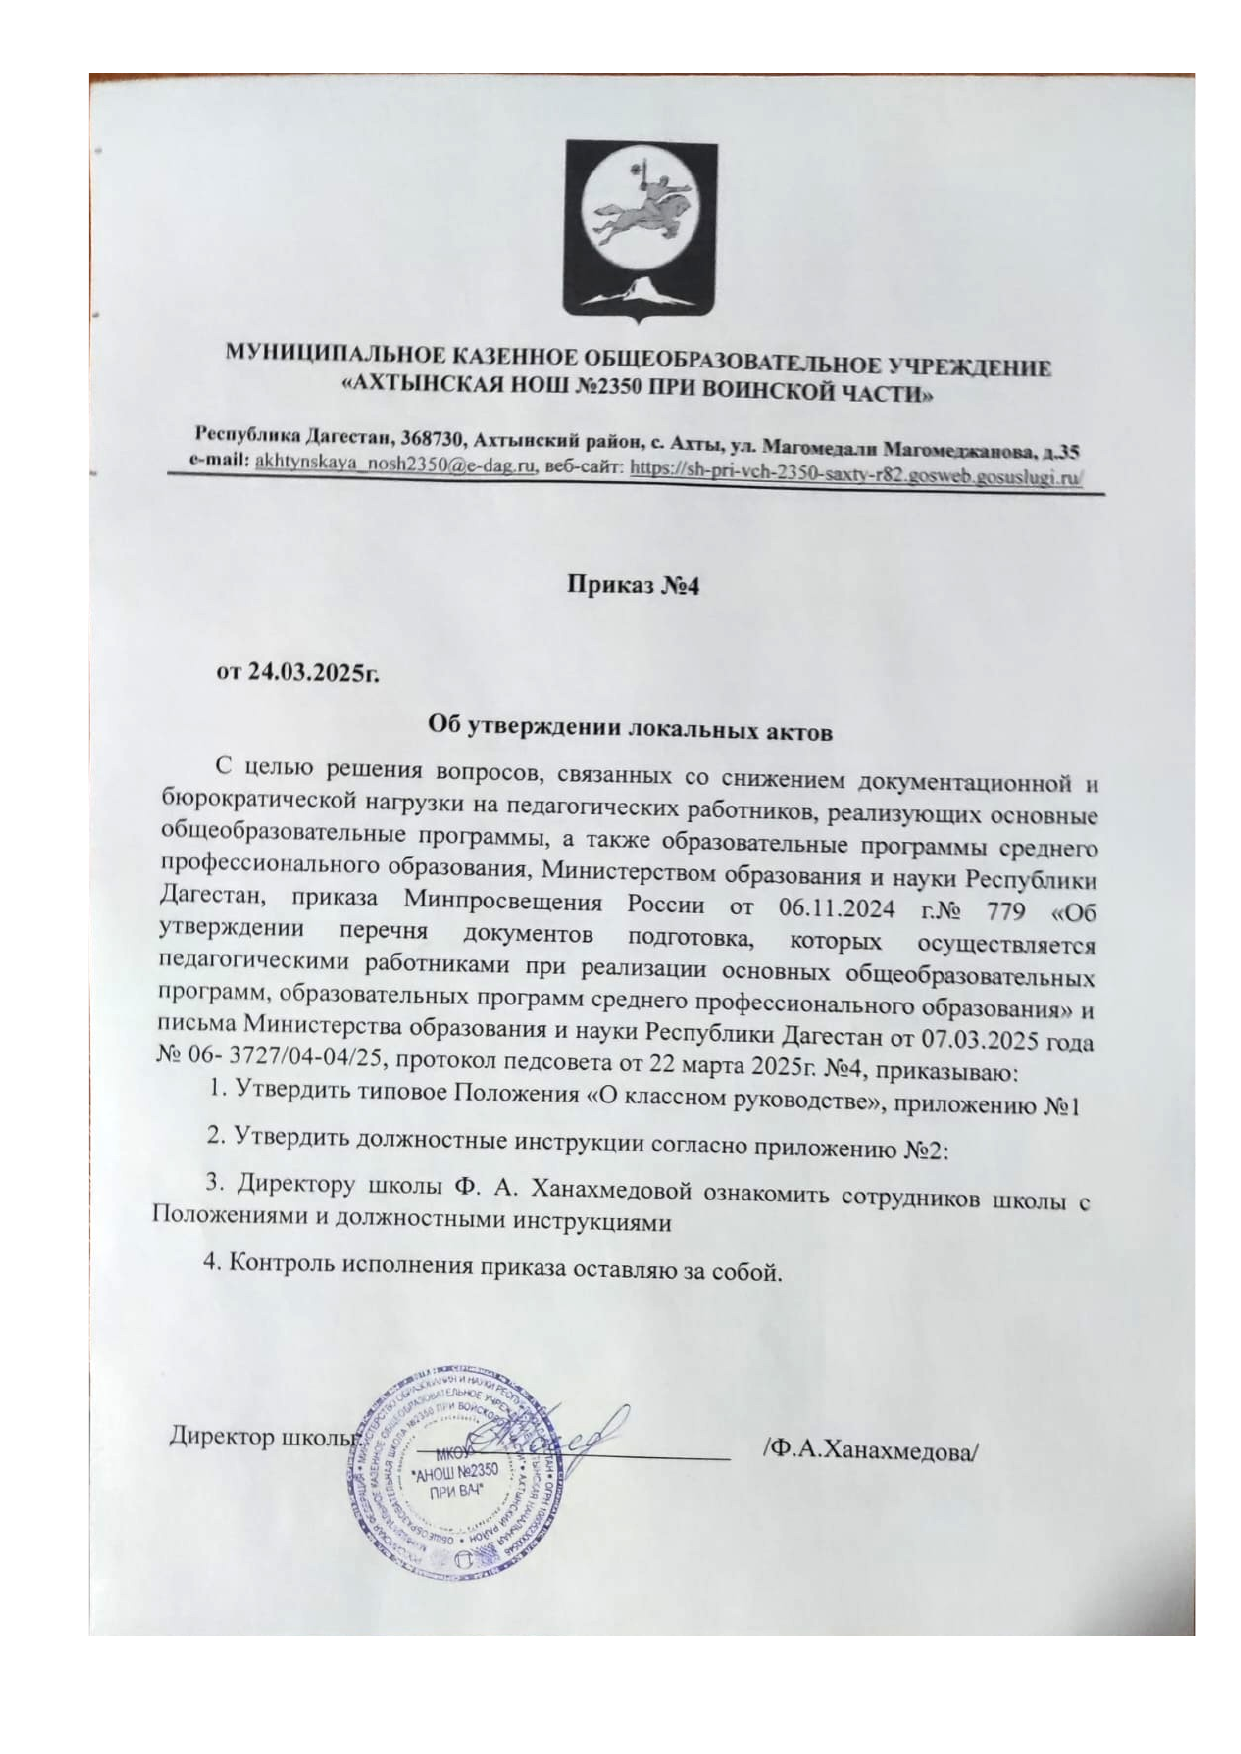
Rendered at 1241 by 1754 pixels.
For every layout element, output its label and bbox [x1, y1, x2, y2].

picture [88, 73, 1196, 1636]
